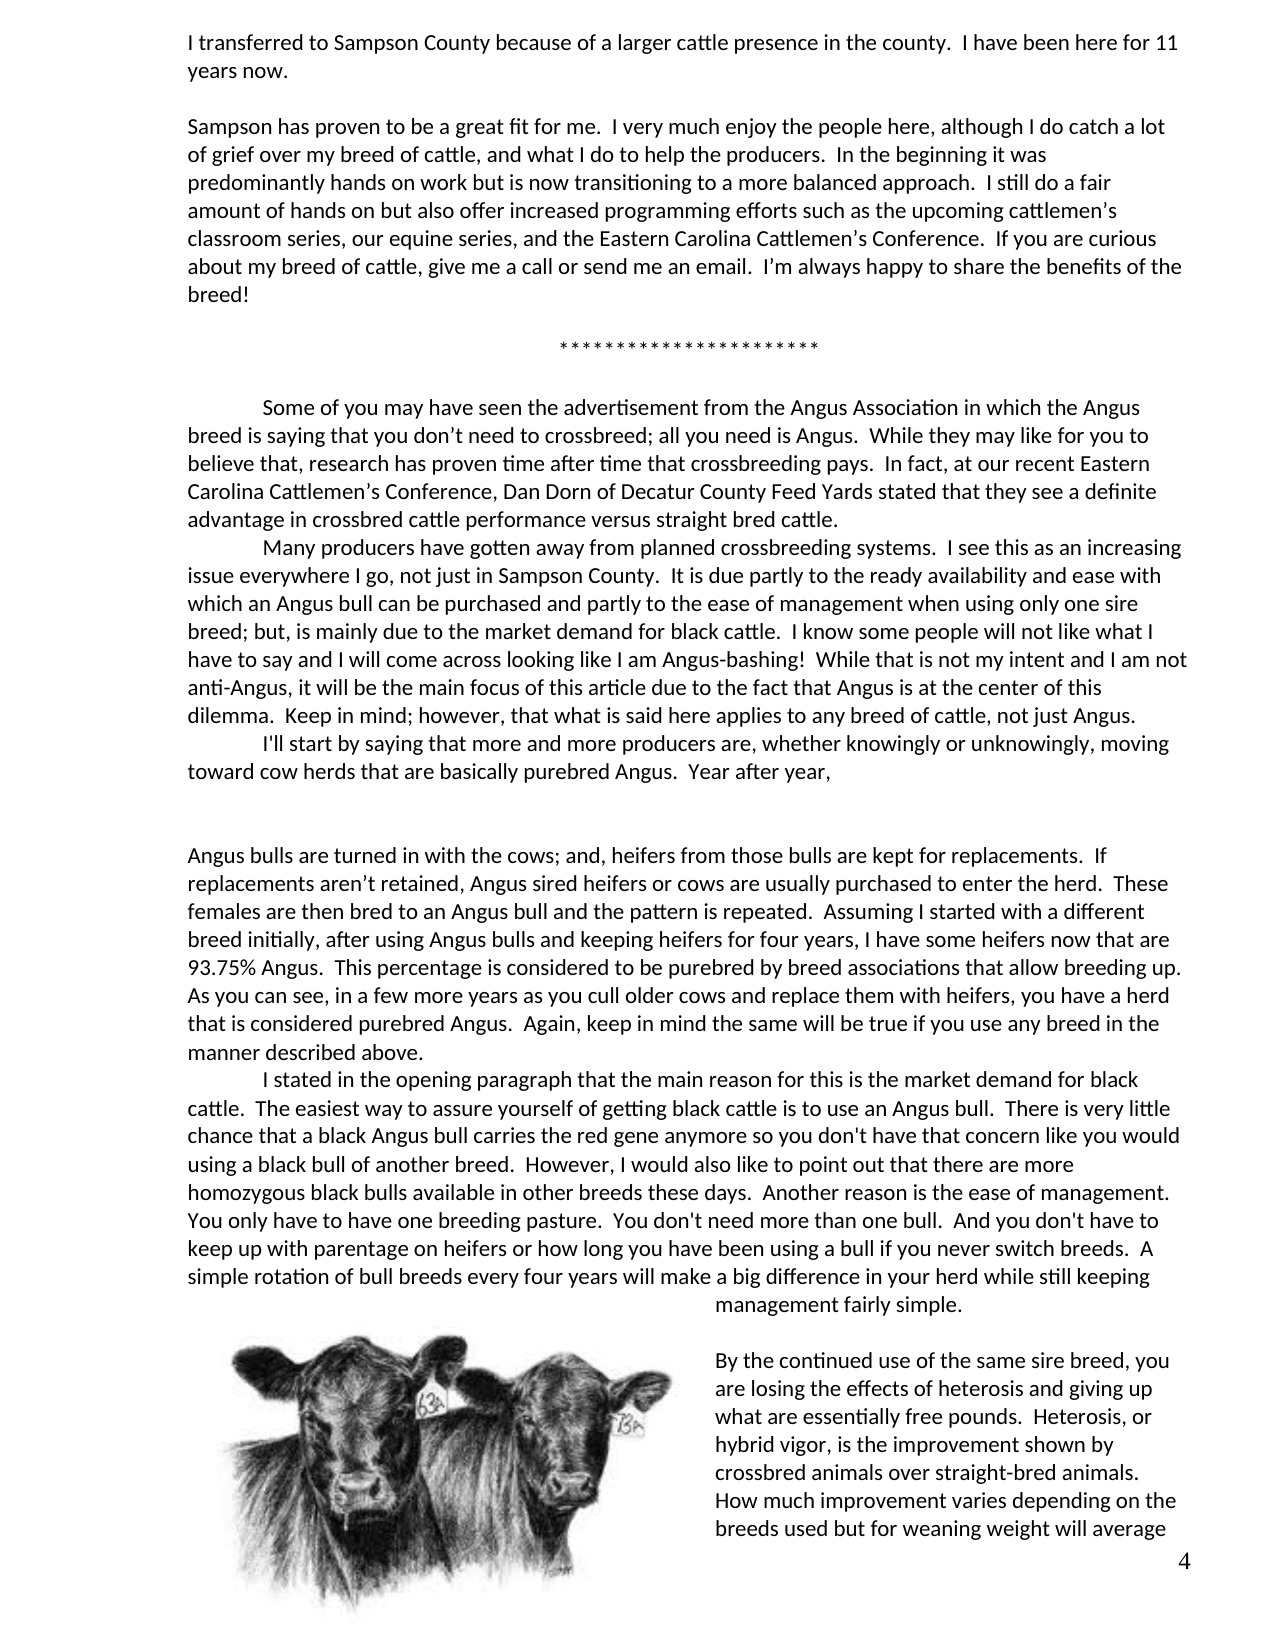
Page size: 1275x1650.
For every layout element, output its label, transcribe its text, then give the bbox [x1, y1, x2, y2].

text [187, 28, 1191, 84]
text I stated in the opening paragraph that the main reason for this is the market demand for black cattle. The easiest way to assure yourself of getting black cattle is to use an Angus bull. There is very little chance that a black Angus bull carries the red gene anymore so you don't have that concern like you would using a black bull of another breed. However, I would also like to point out that there are more homozygous black bulls available in other breeds these days. Another reason is the ease of management. You only have to have one breeding pasture. You don't need more than one bull. And you don't have to keep up with parentage on heifers or how long you have been using a bull if you never switch breeds. A simple rotation of bull breeds every four years will make a big difference in your herd while still keeping management fairly simple. [187, 1066, 1191, 1318]
text Angus bulls are turned in with the cows; and, heifers from those bulls are kept for replacements. If replacements aren’t retained, Angus sired heifers or cows are usually purchased to enter the herd. These females are then bred to an Angus bull and the pattern is repeated. Assuming I started with a different breed initially, after using Angus bulls and keeping heifers for four years, I have some heifers now that are 93.75% Angus. This percentage is considered to be purebred by breed associations that allow breeding up. As you can see, in a few more years as you cull older cows and replace them with heifers, you have a herd that is considered purebred Angus. Again, keep in mind the same will be true if you use any breed in the manner described above. [187, 841, 1191, 1066]
picture [187, 1292, 697, 1650]
text *********************** [187, 336, 1191, 364]
text Many producers have gotten away from planned crossbreeding systems. I see this as an increasing issue everywhere I go, not just in Sampson County. It is due partly to the ready availability and ease with which an Angus bull can be purchased and partly to the ease of management when using only one sire breed; but, is mainly due to the market demand for black cattle. I know some people will not like what I have to say and I will come across looking like I am Angus-bashing! While that is not my intent and I am not anti-Angus, it will be the main focus of this article due to the fact that Angus is at the center of this dilemma. Keep in mind; however, that what is said here applies to any breed of cattle, not just Angus. [187, 533, 1191, 729]
text Some of you may have seen the advertisement from the Angus Association in which the Angus breed is saying that you don’t need to crossbreed; all you need is Angus. While they may like for you to believe that, research has proven time after time that crossbreeding pays. In fact, at our recent Eastern Carolina Cattlemen’s Conference, Dan Dorn of Decatur County Feed Yards stated that they see a definite advantage in crossbred cattle performance versus straight bred cattle. [187, 393, 1191, 533]
text Sampson has proven to be a great fit for me. I very much enjoy the people here, although I do catch a lot of grief over my breed of cattle, and what I do to help the producers. In the beginning it was predominantly hands on work but is now transitioning to a more balanced approach. I still do a fair amount of hands on but also offer increased programming efforts such as the upcoming cattlemen’s classroom series, our equine series, and the Eastern Carolina Cattlemen’s Conference. If you are curious about my breed of cattle, give me a call or send me an email. I’m always happy to share the benefits of the breed! [187, 112, 1191, 308]
text I'll start by saying that more and more producers are, whether knowingly or unknowingly, moving toward cow herds that are basically purebred Angus. Year after year, [187, 729, 1191, 785]
